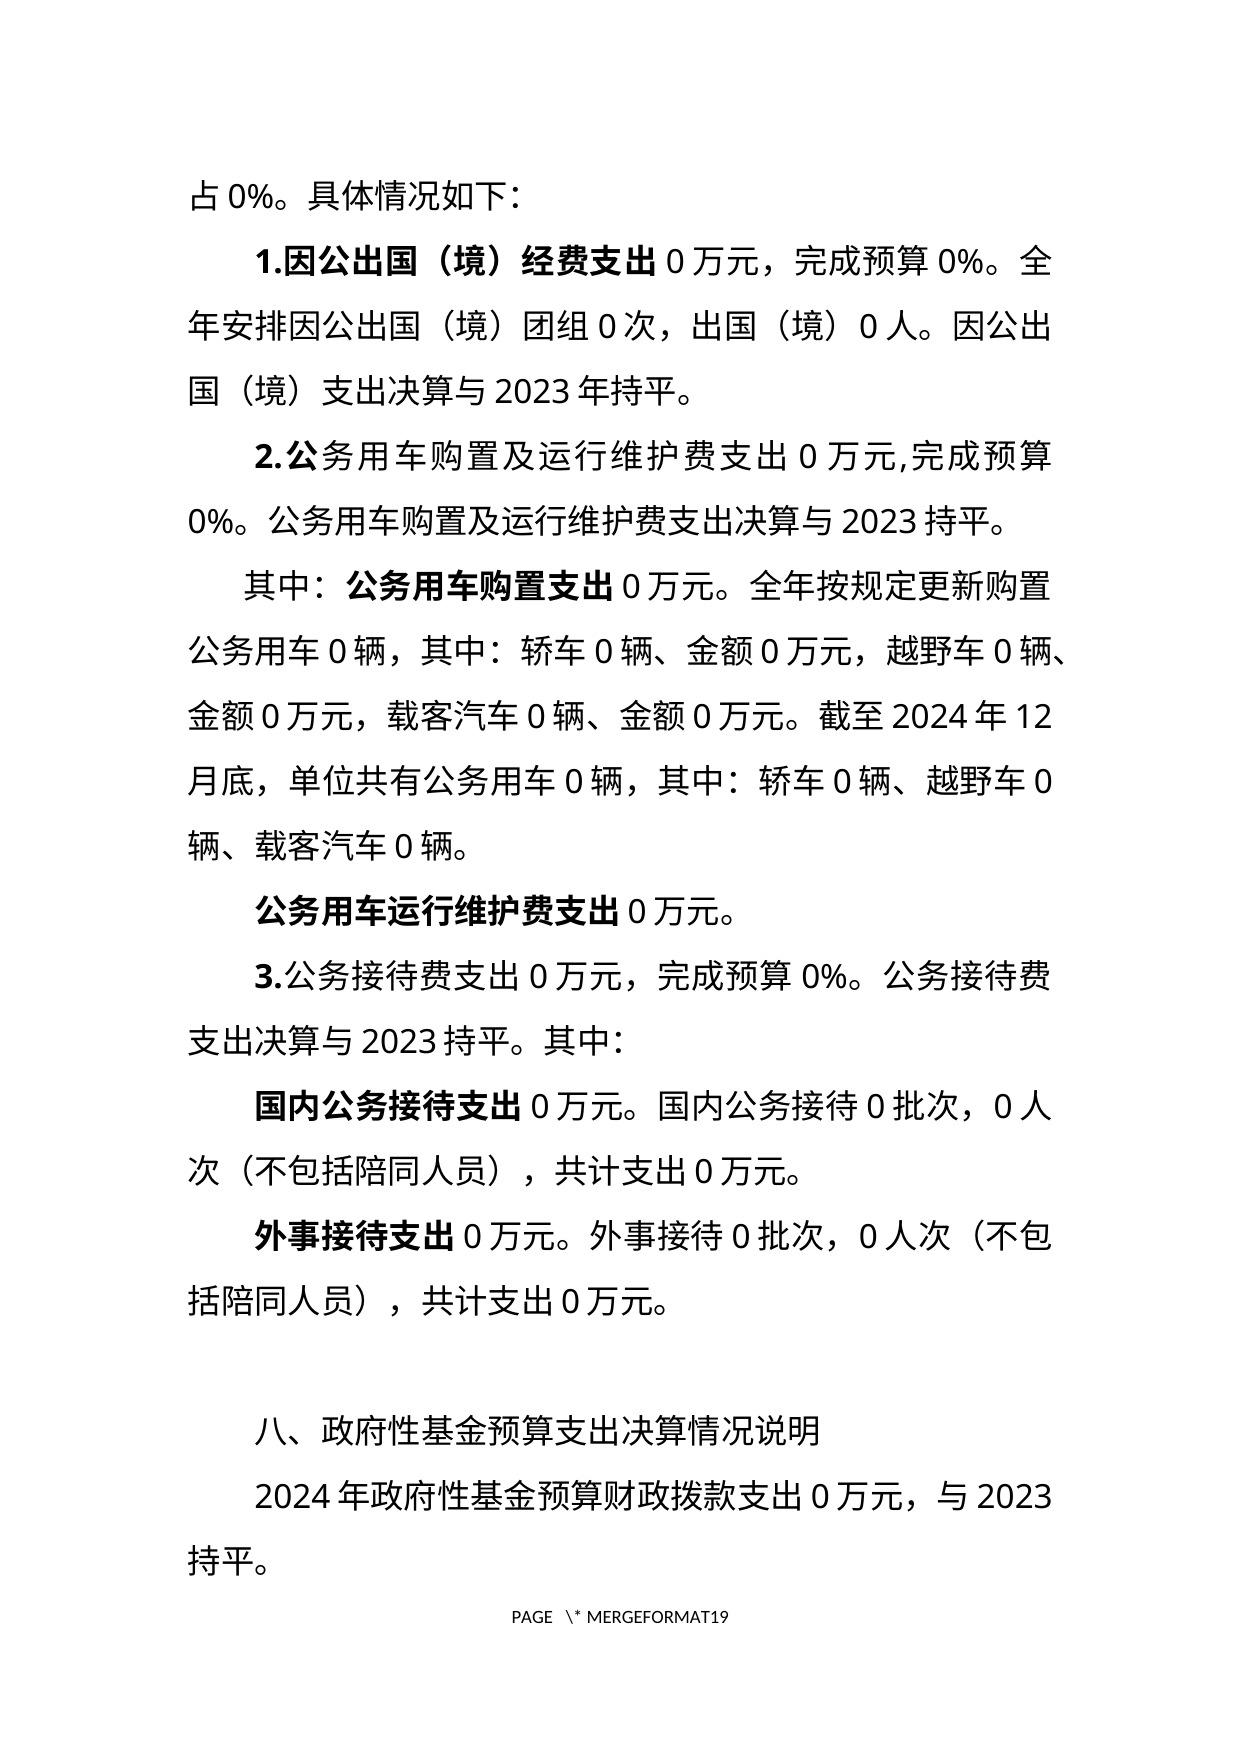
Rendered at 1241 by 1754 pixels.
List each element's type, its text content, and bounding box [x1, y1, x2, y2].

text 外事接待支出0万元。外事接待0批次，0人次（不包括陪同人员），共计支出0万元。 [187, 1202, 1053, 1332]
text 八、政府性基金预算支出决算情况说明 [187, 1397, 1053, 1462]
text 3.公务接待费支出0万元，完成预算0%。公务接待费支出决算与2023持平。其中： [187, 942, 1053, 1072]
text 国内公务接待支出0万元。国内公务接待0批次，0人次（不包括陪同人员），共计支出0万元。 [187, 1072, 1053, 1202]
text 公务用车运行维护费支出0万元。 [187, 877, 1053, 942]
text 其中：公务用车购置支出0万元。全年按规定更新购置公务用车0辆，其中：轿车0辆、金额0万元，越野车0辆、金额0万元，载客汽车0辆、金额0万元。截至2024年12月底，单位共有公务用车0辆，其中：轿车0辆、越野车0辆、载客汽车0辆。 [187, 552, 1053, 877]
text 2024年政府性基金预算财政拨款支出0万元，与2023持平。 [187, 1462, 1053, 1592]
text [187, 162, 1053, 227]
text 2.公务用车购置及运行维护费支出0万元,完成预算0%。公务用车购置及运行维护费支出决算与2023持平。 [187, 422, 1053, 552]
text 1.因公出国（境）经费支出0万元，完成预算0%。全年安排因公出国（境）团组0次，出国（境）0人。因公出国（境）支出决算与2023年持平。 [187, 227, 1053, 422]
